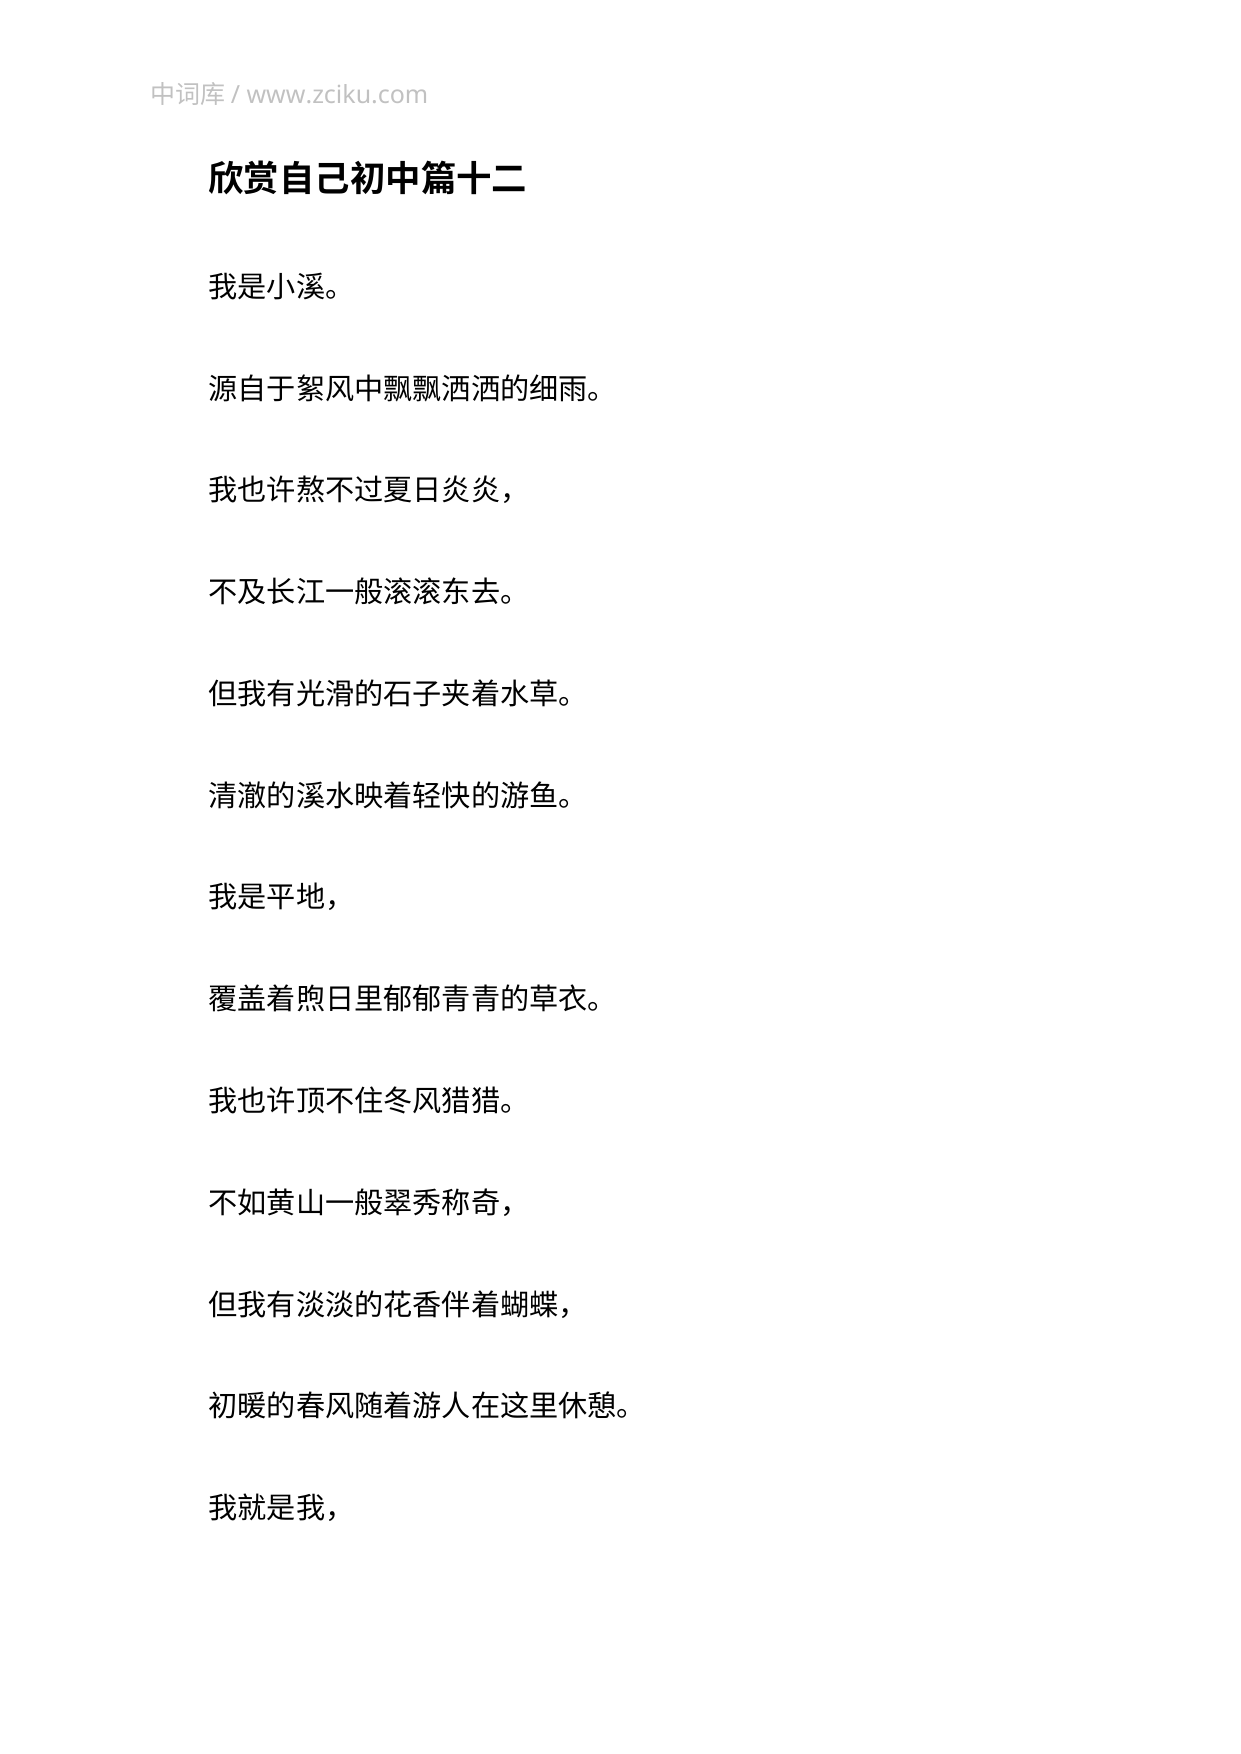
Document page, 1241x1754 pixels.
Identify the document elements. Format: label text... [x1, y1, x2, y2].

text 欣赏自己初中篇十二 [150, 150, 1090, 201]
text 我也许熬不过夏日炎炎， [150, 467, 1090, 509]
text 不如黄山一般翠秀称奇， [150, 1179, 1090, 1222]
text 我是平地， [150, 874, 1090, 916]
text 我也许顶不住冬风猎猎。 [150, 1078, 1090, 1120]
text 初暖的春风随着游人在这里休憩。 [150, 1383, 1090, 1425]
text 不及长江一般滚滚东去。 [150, 569, 1090, 611]
text 我就是我， [150, 1485, 1090, 1527]
text 但我有光滑的石子夹着水草。 [150, 671, 1090, 713]
text 覆盖着煦日里郁郁青青的草衣。 [150, 976, 1090, 1018]
text 我是小溪。 [150, 263, 1090, 306]
text 但我有淡淡的花香伴着蝴蝶， [150, 1281, 1090, 1323]
text 清澈的溪水映着轻快的游鱼。 [150, 772, 1090, 814]
text 源自于絮风中飘飘洒洒的细雨。 [150, 365, 1090, 407]
